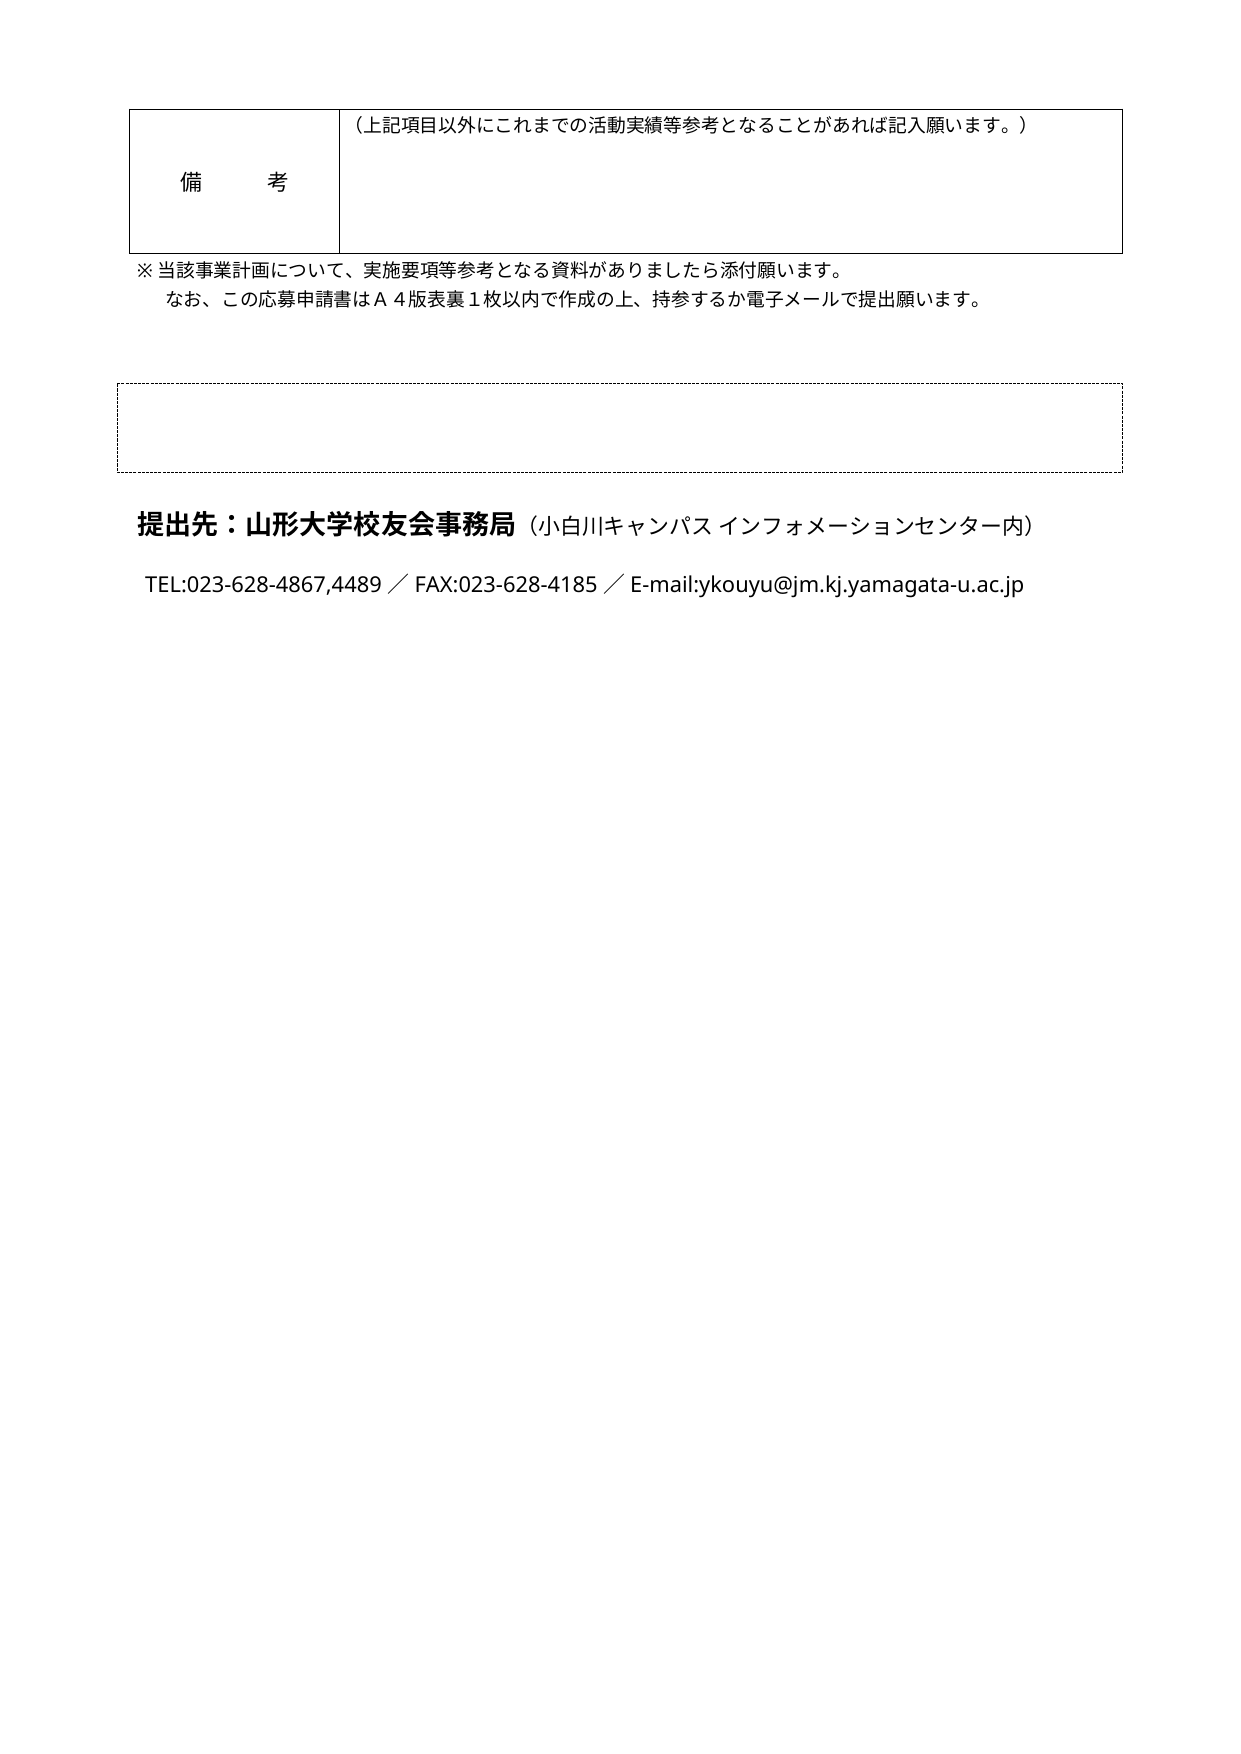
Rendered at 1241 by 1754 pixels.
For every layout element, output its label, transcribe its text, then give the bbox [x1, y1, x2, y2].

text TEL:023-628-4867,4489 ／ FAX:023-628-4185 ／ E-mail:ykouyu@jm.kj.yamagata-u.ac.jp [118, 553, 1122, 613]
text ※ 当該事業計画について、実施要項等参考となる資料がありましたら添付願います。 [118, 254, 1122, 284]
table_cell 備 考 [130, 110, 339, 253]
table_cell （上記項目以外にこれまでの活動実績等参考となることがあれば記入願います。） [340, 110, 1122, 253]
text なお、この応募申請書はＡ４版表裏１枚以内で作成の上、持参するか電子メールで提出願います。 [118, 284, 1122, 314]
text 提出先：山形大学校友会事務局（小白川キャンパス インフォメーションセンター内） [118, 493, 1122, 553]
